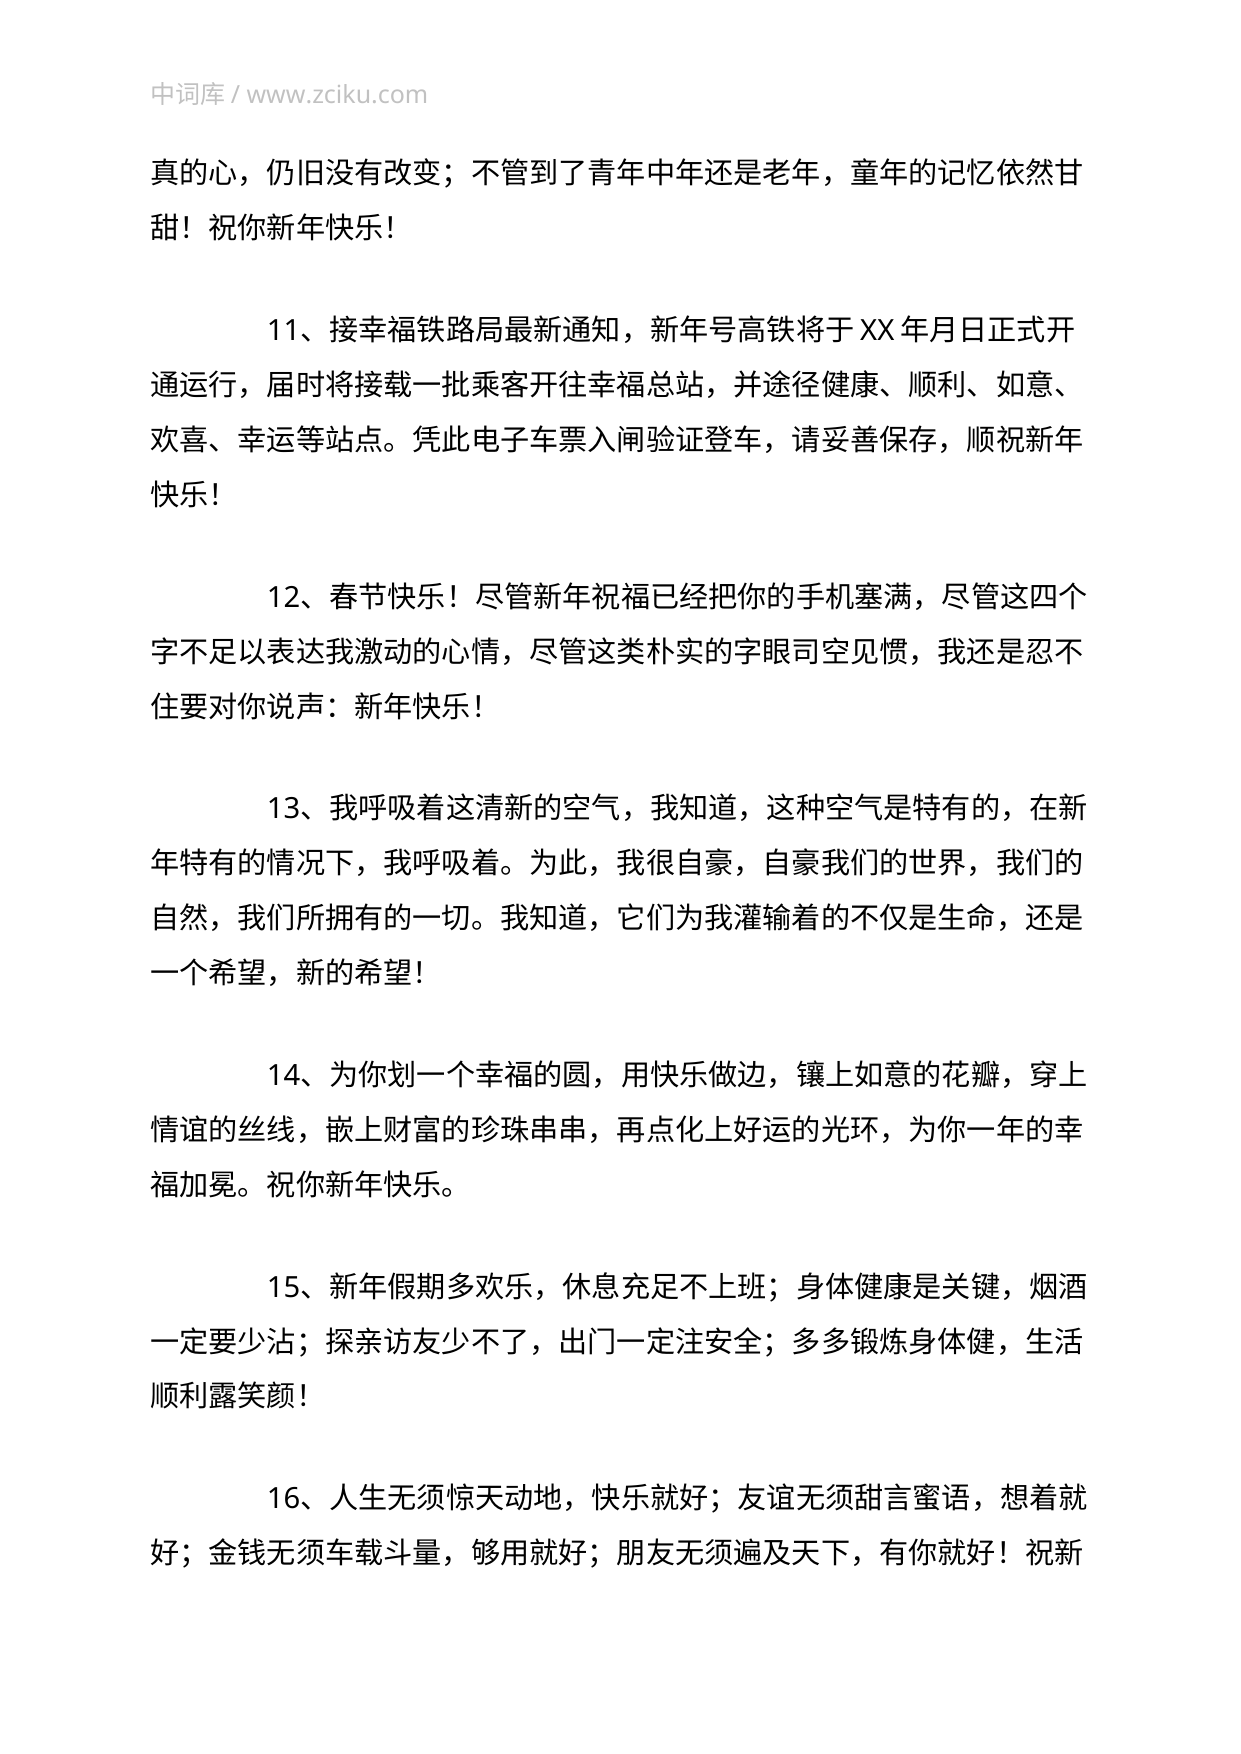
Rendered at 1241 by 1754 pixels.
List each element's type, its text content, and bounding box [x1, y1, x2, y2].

text 14、为你划一个幸福的圆，用快乐做边，镶上如意的花瓣，穿上情谊的丝线，嵌上财富的珍珠串串，再点化上好运的光环，为你一年的幸福加冕。祝你新年快乐。 [150, 1051, 1090, 1204]
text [150, 150, 1090, 247]
text 13、我呼吸着这清新的空气，我知道，这种空气是特有的，在新年特有的情况下，我呼吸着。为此，我很自豪，自豪我们的世界，我们的自然，我们所拥有的一切。我知道，它们为我灌输着的不仅是生命，还是一个希望，新的希望！ [150, 785, 1090, 992]
text 12、春节快乐！尽管新年祝福已经把你的手机塞满，尽管这四个字不足以表达我激动的心情，尽管这类朴实的字眼司空见惯，我还是忍不住要对你说声：新年快乐！ [150, 573, 1090, 725]
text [150, 1475, 1090, 1572]
text 11、接幸福铁路局最新通知，新年号高铁将于XX年月日正式开通运行，届时将接载一批乘客开往幸福总站，并途径健康、顺利、如意、欢喜、幸运等站点。凭此电子车票入闸验证登车，请妥善保存，顺祝新年快乐！ [150, 307, 1090, 514]
text 15、新年假期多欢乐，休息充足不上班；身体健康是关键，烟酒一定要少沾；探亲访友少不了，出门一定注安全；多多锻炼身体健，生活顺利露笑颜！ [150, 1263, 1090, 1415]
